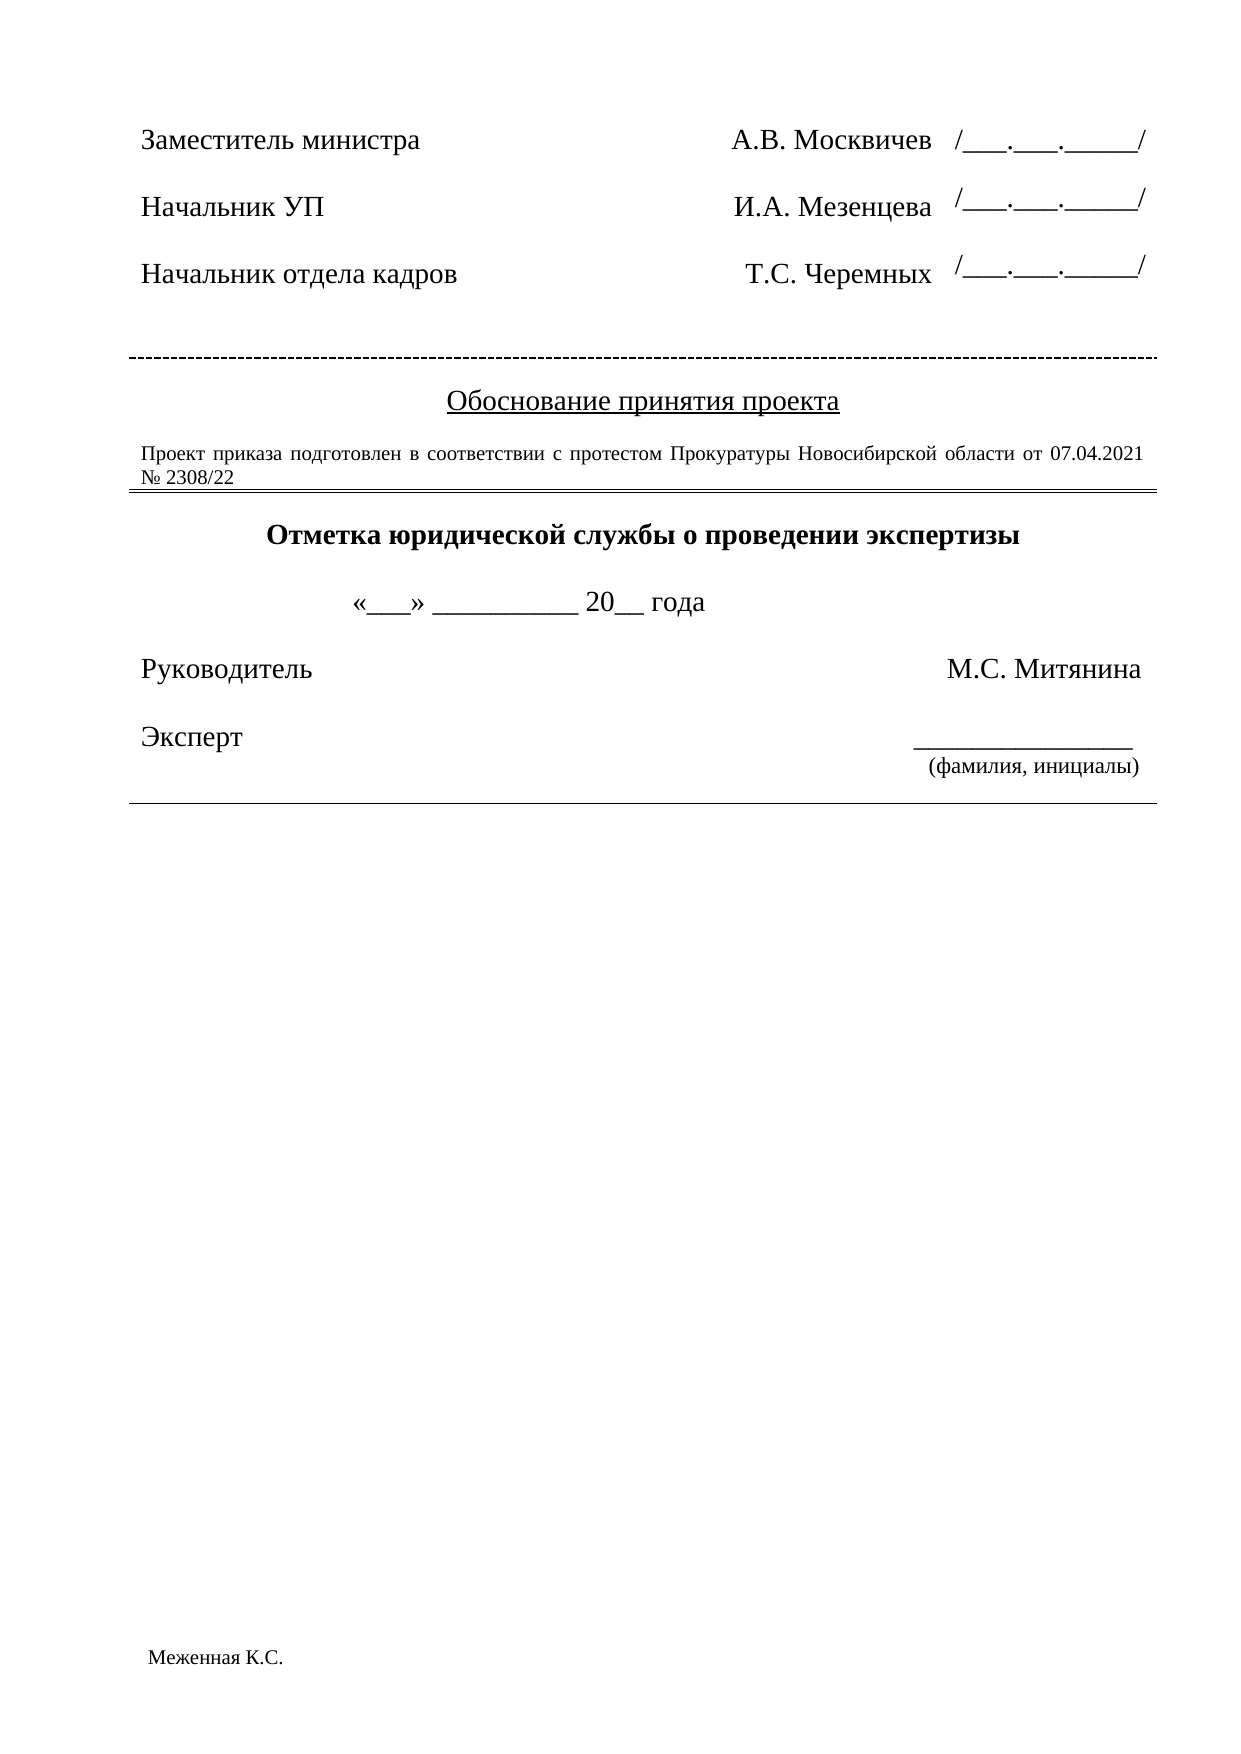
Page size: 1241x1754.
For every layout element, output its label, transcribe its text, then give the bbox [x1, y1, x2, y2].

table_cell Отметка юридической службы о проведении экспертизы «___» __________ 20__ года Руководитель М.С. Митянина Эксперт _______________ (фамилия, инициалы) [129, 493, 1157, 803]
table_header А.В. Москвичев И.А. Мезенцева Т.С. Черемных [502, 122, 943, 357]
table_header Заместитель министра Начальник УП Начальник отдела кадров [129, 122, 502, 357]
table_header /___.___._____/ /___.___._____/ /___.___._____/ [943, 122, 1157, 357]
table_cell Обоснование принятия проекта Проект приказа подготовлен в соответствии с протестом Прокуратуры Новосибирской области от 07.04.2021 № 2308/22 [129, 357, 1157, 489]
text Меженная К.С. [148, 1645, 1181, 1669]
